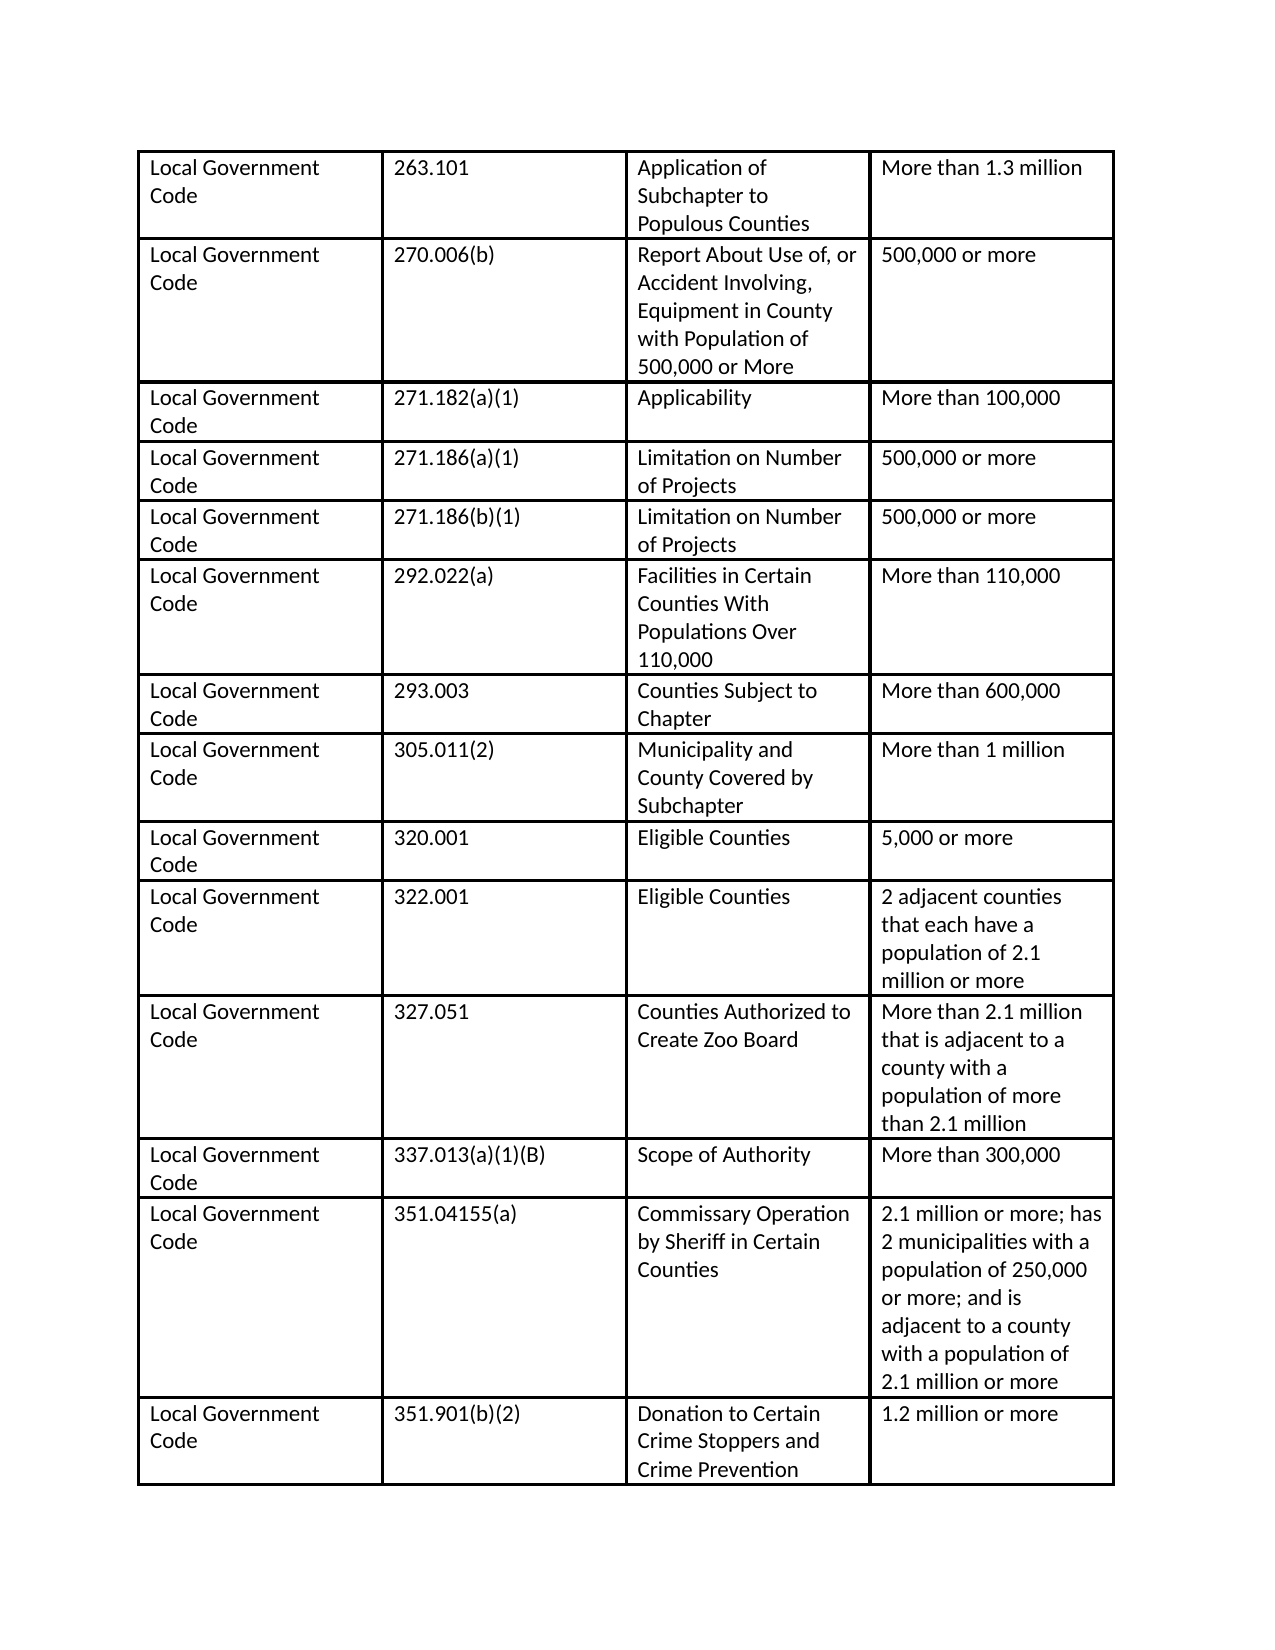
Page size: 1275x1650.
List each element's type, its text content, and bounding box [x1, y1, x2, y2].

table_cell 263.101 [384, 153, 625, 237]
table_cell 2 adjacent counties that each have a population of 2.1 million or more [872, 882, 1112, 994]
table_cell Local Government Code [140, 823, 381, 879]
table_cell Local Government Code [140, 502, 381, 558]
table_cell Facilities in Certain Counties With Populations Over 110,000 [628, 561, 868, 673]
table_cell Eligible Counties [628, 823, 868, 879]
table_cell 5,000 or more [872, 823, 1112, 879]
table_cell Applicability [628, 384, 868, 439]
table_cell Local Government Code [140, 240, 381, 380]
table_cell 2.1 million or more; has 2 municipalities with a population of 250,000 or more; and is adjacent to a county with a population of 2.1 million or more [872, 1199, 1112, 1396]
table_cell More than 600,000 [872, 676, 1112, 732]
table_cell More than 2.1 million that is adjacent to a county with a population of more than 2.1 million [872, 997, 1112, 1137]
table_cell Municipality and County Covered by Subchapter [628, 735, 868, 819]
table_cell 271.186(a)(1) [384, 443, 625, 499]
table_cell 1.2 million or more [872, 1399, 1112, 1483]
table_cell Application of Subchapter to Populous Counties [628, 153, 868, 237]
table_cell More than 1 million [872, 735, 1112, 819]
table_cell Local Government Code [140, 676, 381, 732]
table_cell 500,000 or more [872, 443, 1112, 499]
table_cell 271.182(a)(1) [384, 384, 625, 439]
table_cell 351.901(b)(2) [384, 1399, 625, 1483]
table_cell Local Government Code [140, 882, 381, 994]
table_cell Local Government Code [140, 443, 381, 499]
table_cell Local Government Code [140, 1399, 381, 1483]
table_cell More than 1.3 million [872, 153, 1112, 237]
table_cell Limitation on Number of Projects [628, 502, 868, 558]
table_cell 351.04155(a) [384, 1199, 625, 1396]
table_cell Counties Authorized to Create Zoo Board [628, 997, 868, 1137]
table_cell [140, 153, 381, 237]
table_cell More than 300,000 [872, 1140, 1112, 1196]
table_cell Limitation on Number of Projects [628, 443, 868, 499]
table_cell Local Government Code [140, 384, 381, 439]
table_cell 292.022(a) [384, 561, 625, 673]
table_cell Report About Use of, or Accident Involving, Equipment in County with Population of 500,000 or More [628, 240, 868, 380]
table_cell 500,000 or more [872, 240, 1112, 380]
table_cell Donation to Certain Crime Stoppers and Crime Prevention Organizations [628, 1399, 868, 1483]
table_cell Eligible Counties [628, 882, 868, 994]
table_cell 500,000 or more [872, 502, 1112, 558]
table_cell Local Government Code [140, 1199, 381, 1396]
table_cell 320.001 [384, 823, 625, 879]
table_cell Local Government Code [140, 1140, 381, 1196]
table_cell Local Government Code [140, 997, 381, 1137]
table_cell 270.006(b) [384, 240, 625, 380]
table_cell 271.186(b)(1) [384, 502, 625, 558]
table_cell Scope of Authority [628, 1140, 868, 1196]
table_cell Local Government Code [140, 735, 381, 819]
table_cell More than 110,000 [872, 561, 1112, 673]
table_cell 327.051 [384, 997, 625, 1137]
table_cell Counties Subject to Chapter [628, 676, 868, 732]
table_cell 305.011(2) [384, 735, 625, 819]
table_cell 322.001 [384, 882, 625, 994]
table_cell 337.013(a)(1)(B) [384, 1140, 625, 1196]
table_cell Commissary Operation by Sheriff in Certain Counties [628, 1199, 868, 1396]
table_cell More than 100,000 [872, 384, 1112, 439]
table_cell Local Government Code [140, 561, 381, 673]
table_cell 293.003 [384, 676, 625, 732]
